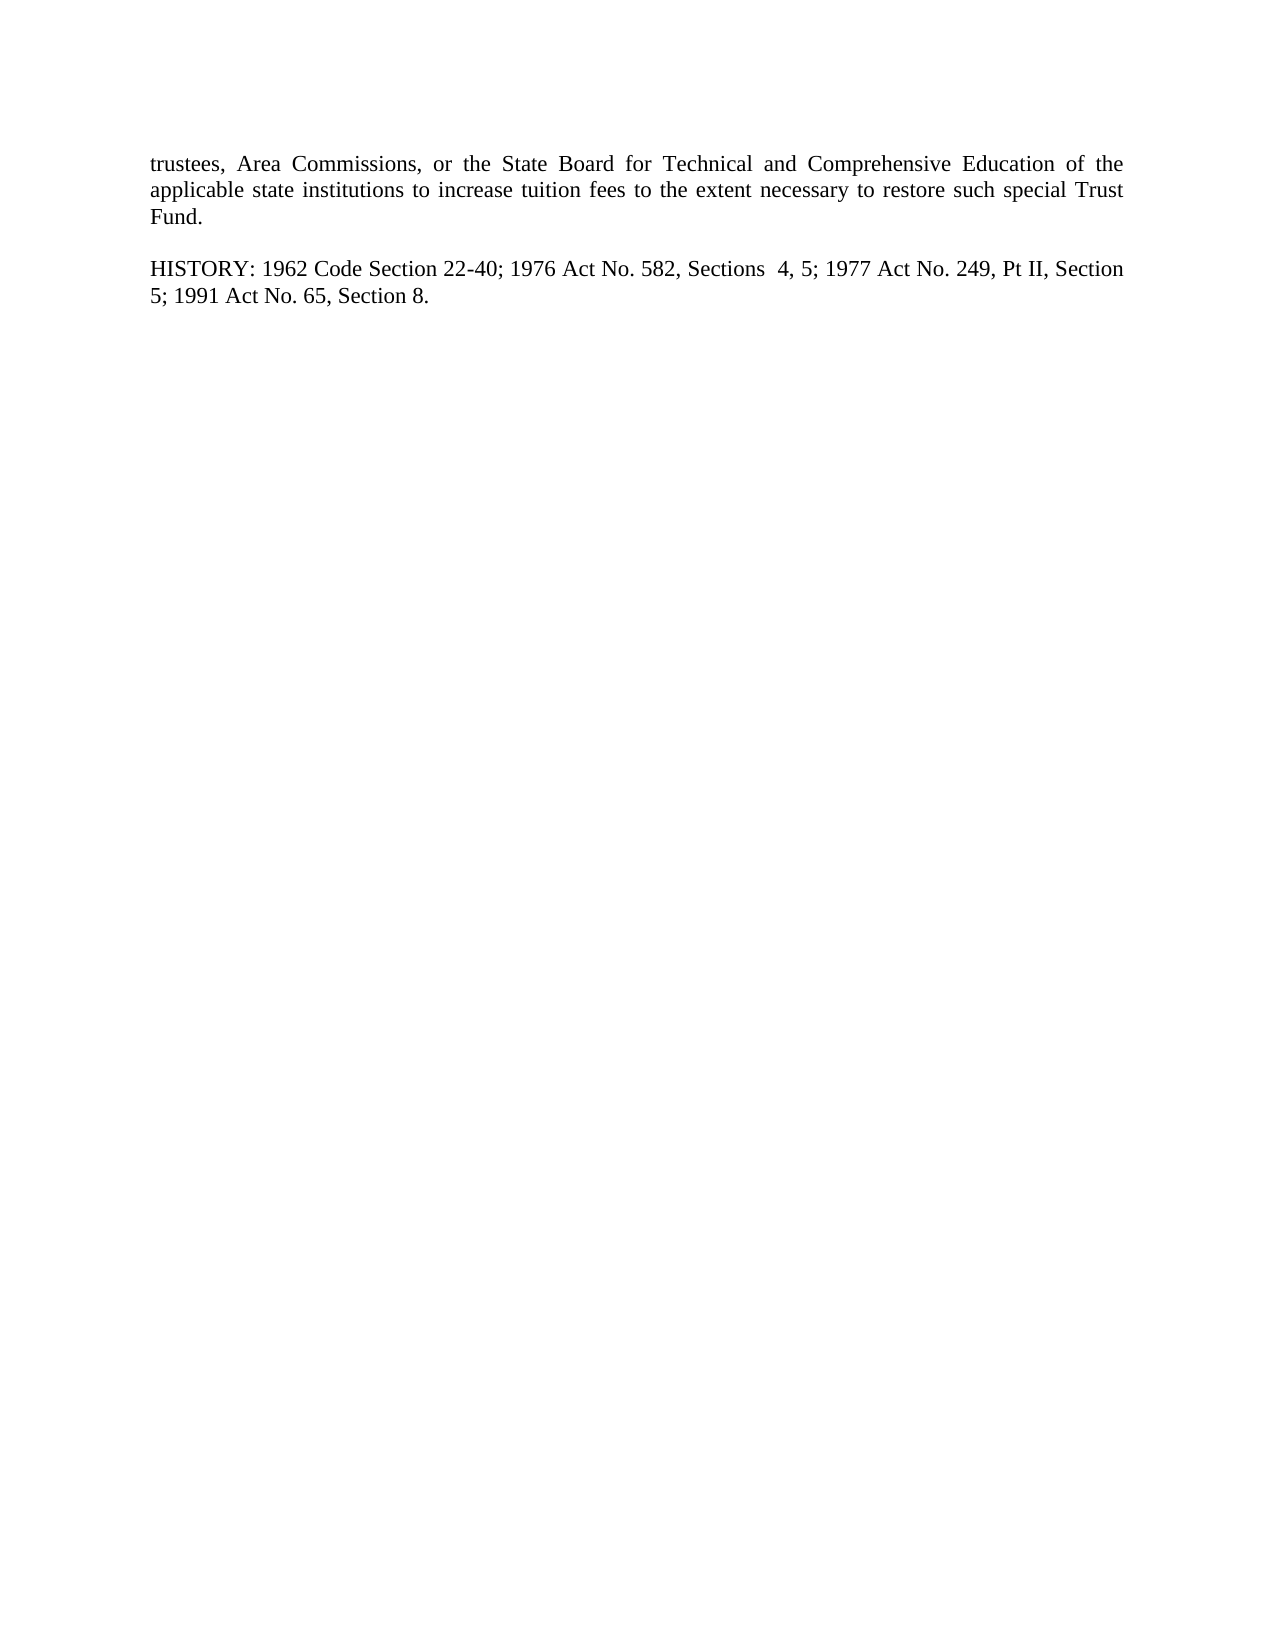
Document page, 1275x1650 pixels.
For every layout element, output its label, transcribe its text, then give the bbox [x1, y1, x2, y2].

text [150, 150, 1125, 229]
text HISTORY: 1962 Code Section 22-40; 1976 Act No. 582, Sections 4, 5; 1977 Act No. 249, Pt II, Section 5; 1991 Act No. 65, Section 8. [150, 255, 1125, 308]
